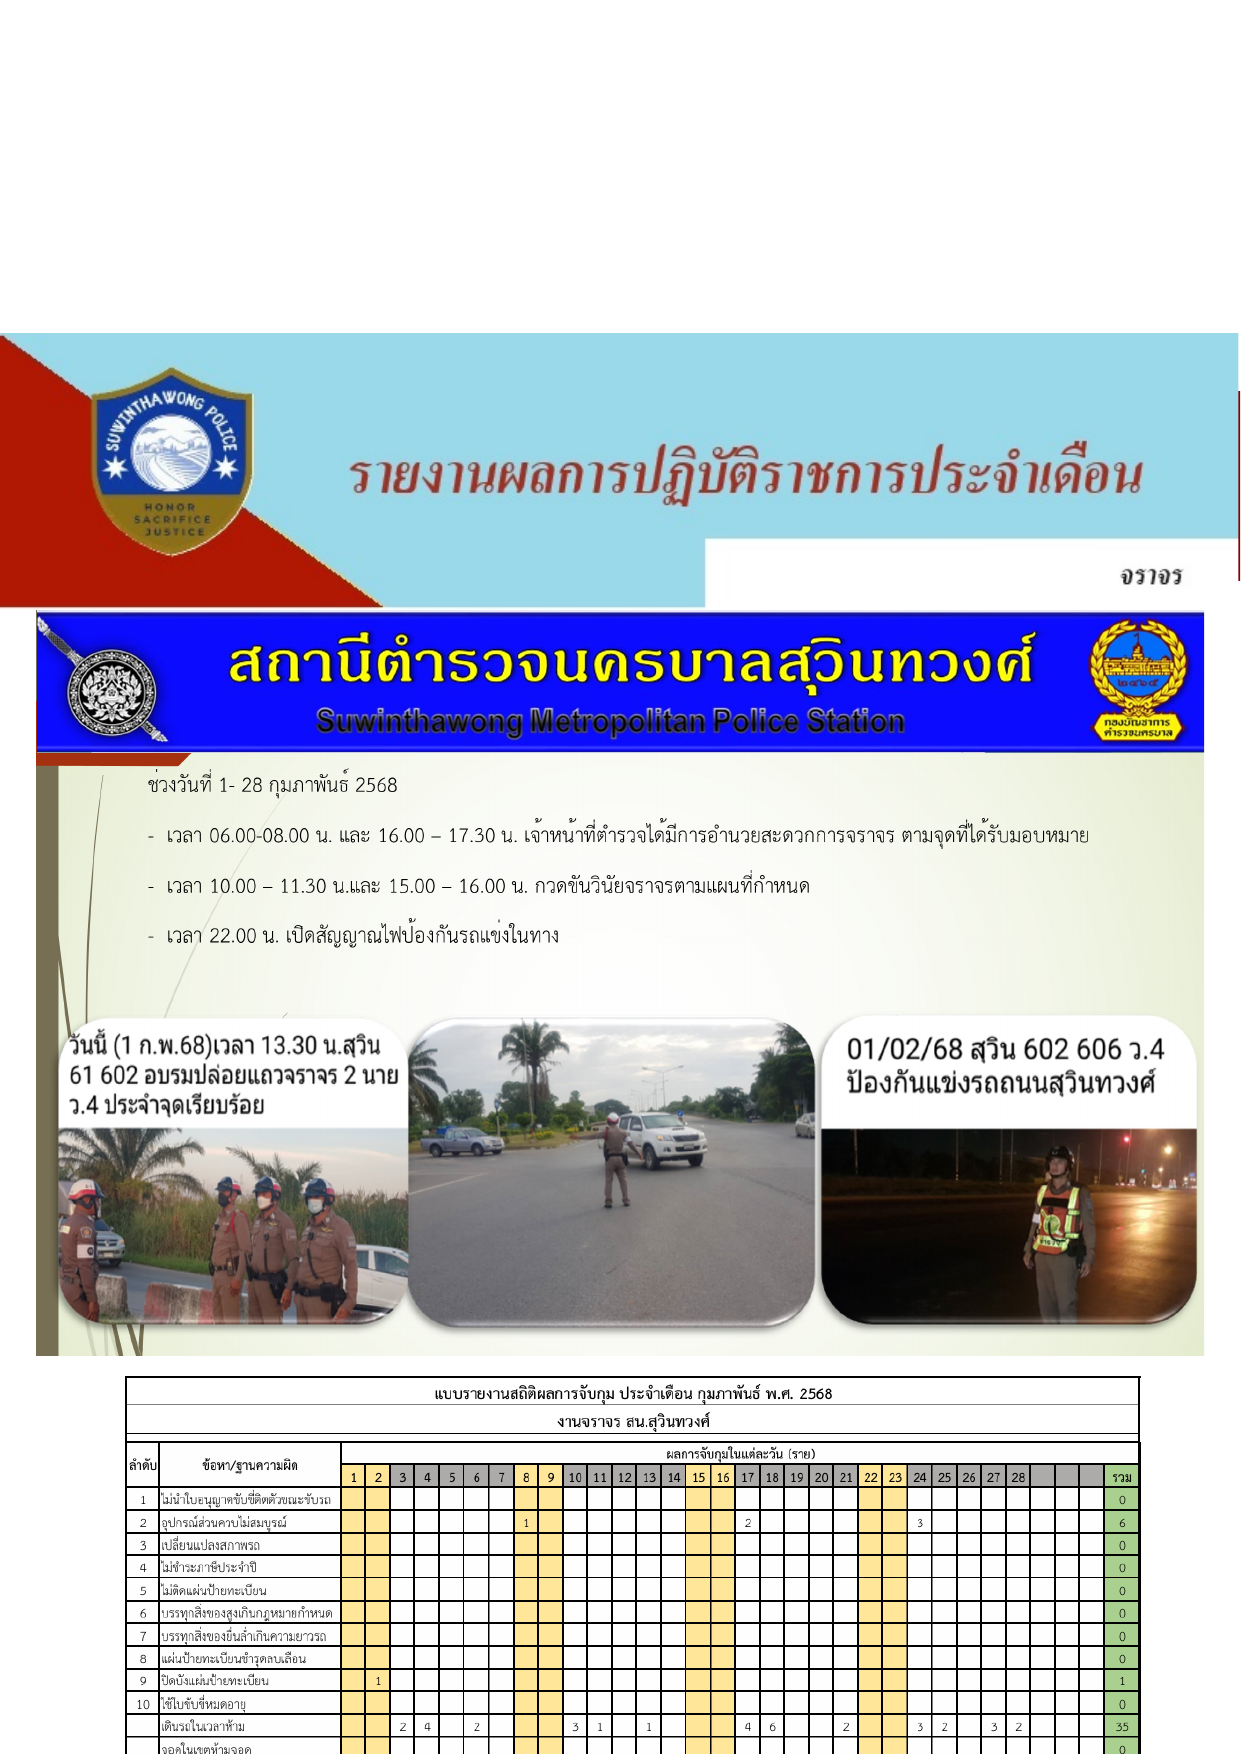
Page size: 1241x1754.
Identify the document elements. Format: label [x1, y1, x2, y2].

picture [109, 1367, 1153, 1754]
picture [36, 610, 1205, 1356]
picture [0, 333, 1241, 609]
